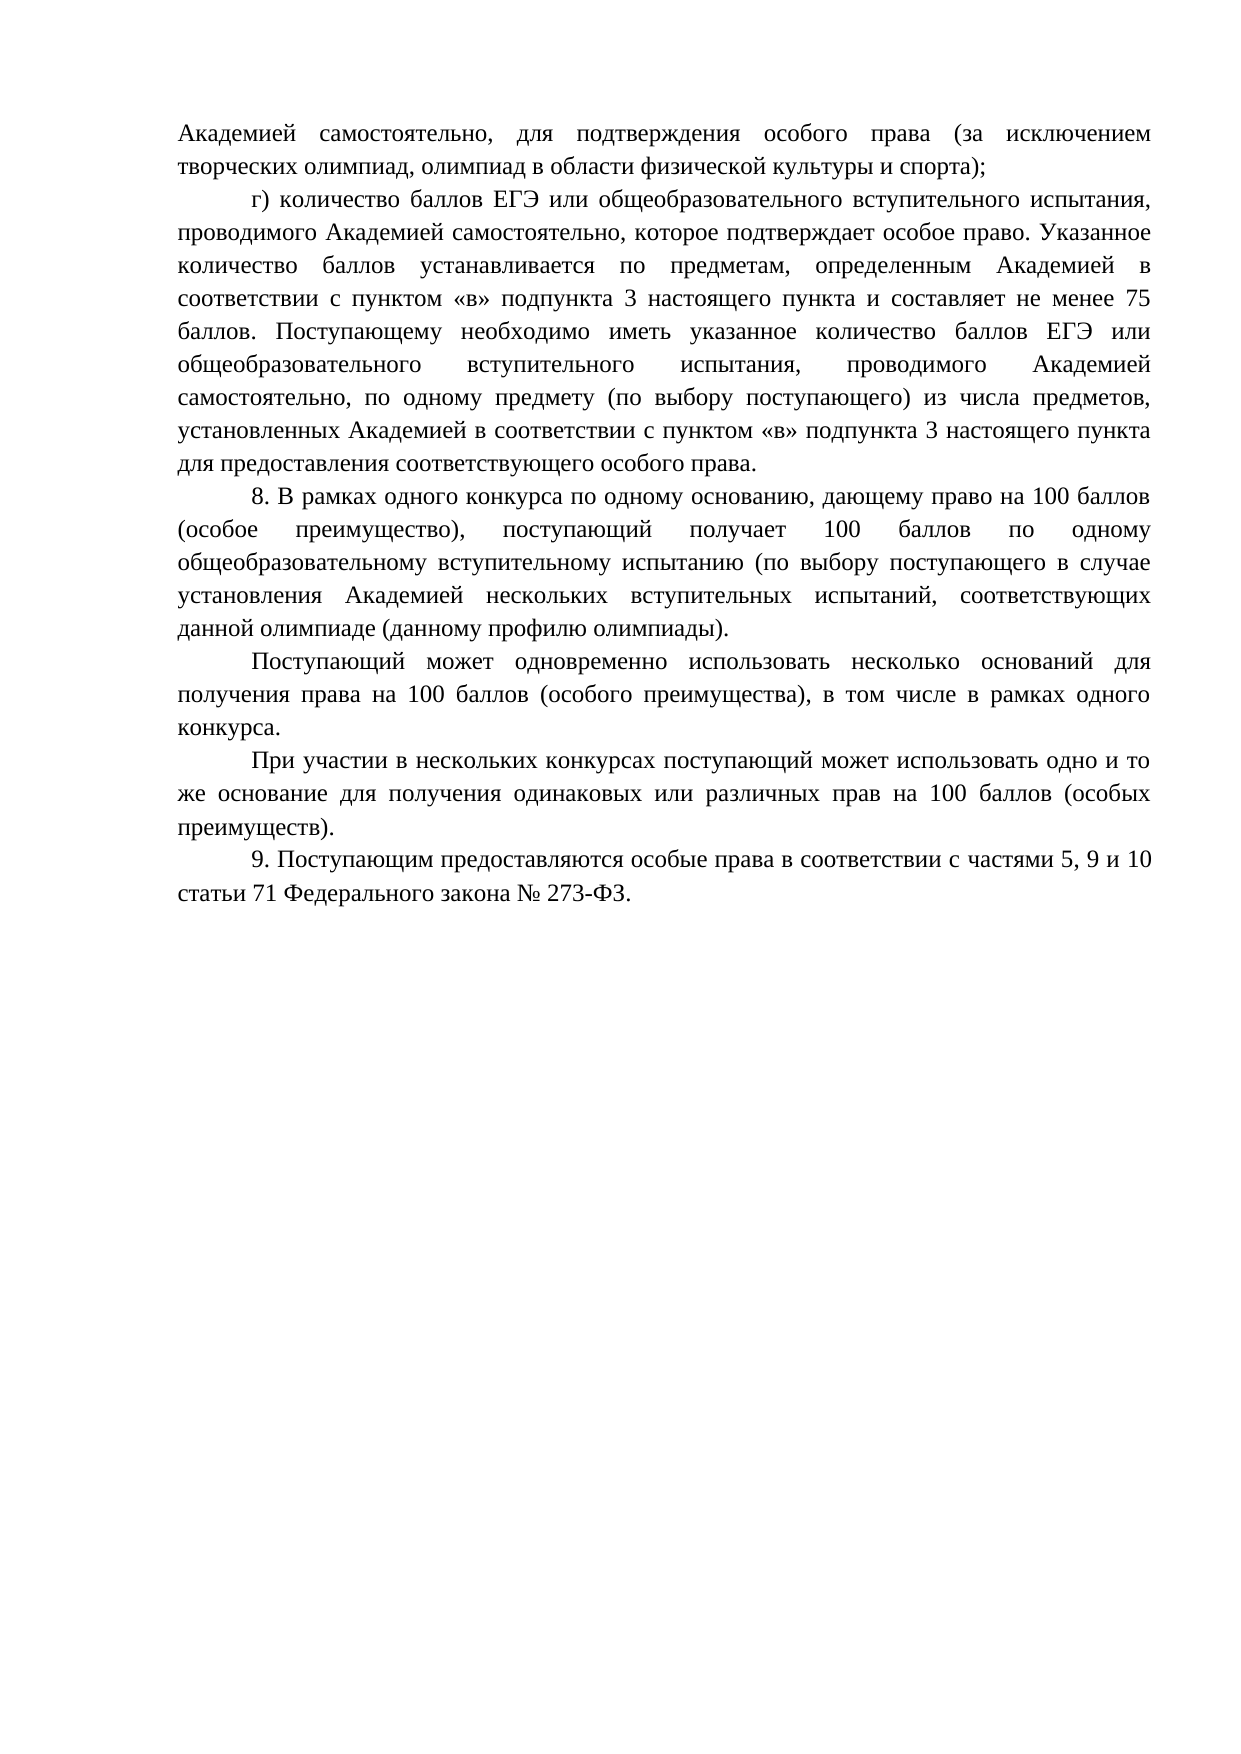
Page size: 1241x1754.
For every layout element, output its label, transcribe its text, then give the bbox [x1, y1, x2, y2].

text При участии в нескольких конкурсах поступающий может использовать одно и то же основание для получения одинаковых или различных прав на 100 баллов (особых преимуществ). [177, 746, 1152, 840]
text 9. Поступающим предоставляются особые права в соответствии с частями 5, 9 и 10 статьи 71 Федерального закона № 273-ФЗ. [177, 844, 1152, 906]
text 8. В рамках одного конкурса по одному основанию, дающему право на 100 баллов (особое преимущество), поступающий получает 100 баллов по одному общеобразовательному вступительному испытанию (по выбору поступающего в случае установления Академией нескольких вступительных испытаний, соответствующих данной олимпиаде (данному профилю олимпиады). [177, 481, 1152, 642]
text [177, 118, 1152, 180]
text г) количество баллов ЕГЭ или общеобразовательного вступительного испытания, проводимого Академией самостоятельно, которое подтверждает особое право. Указанное количество баллов устанавливается по предметам, определенным Академией в соответствии с пунктом «в» подпункта 3 настоящего пункта и составляет не менее 75 баллов. Поступающему необходимо иметь указанное количество баллов ЕГЭ или общеобразовательного вступительного испытания, проводимого Академией самостоятельно, по одному предмету (по выбору поступающего) из числа предметов, установленных Академией в соответствии с пунктом «в» подпункта 3 настоящего пункта для предоставления соответствующего особого права. [177, 184, 1152, 477]
text Поступающий может одновременно использовать несколько оснований для получения права на 100 баллов (особого преимущества), в том числе в рамках одного конкурса. [177, 646, 1152, 741]
